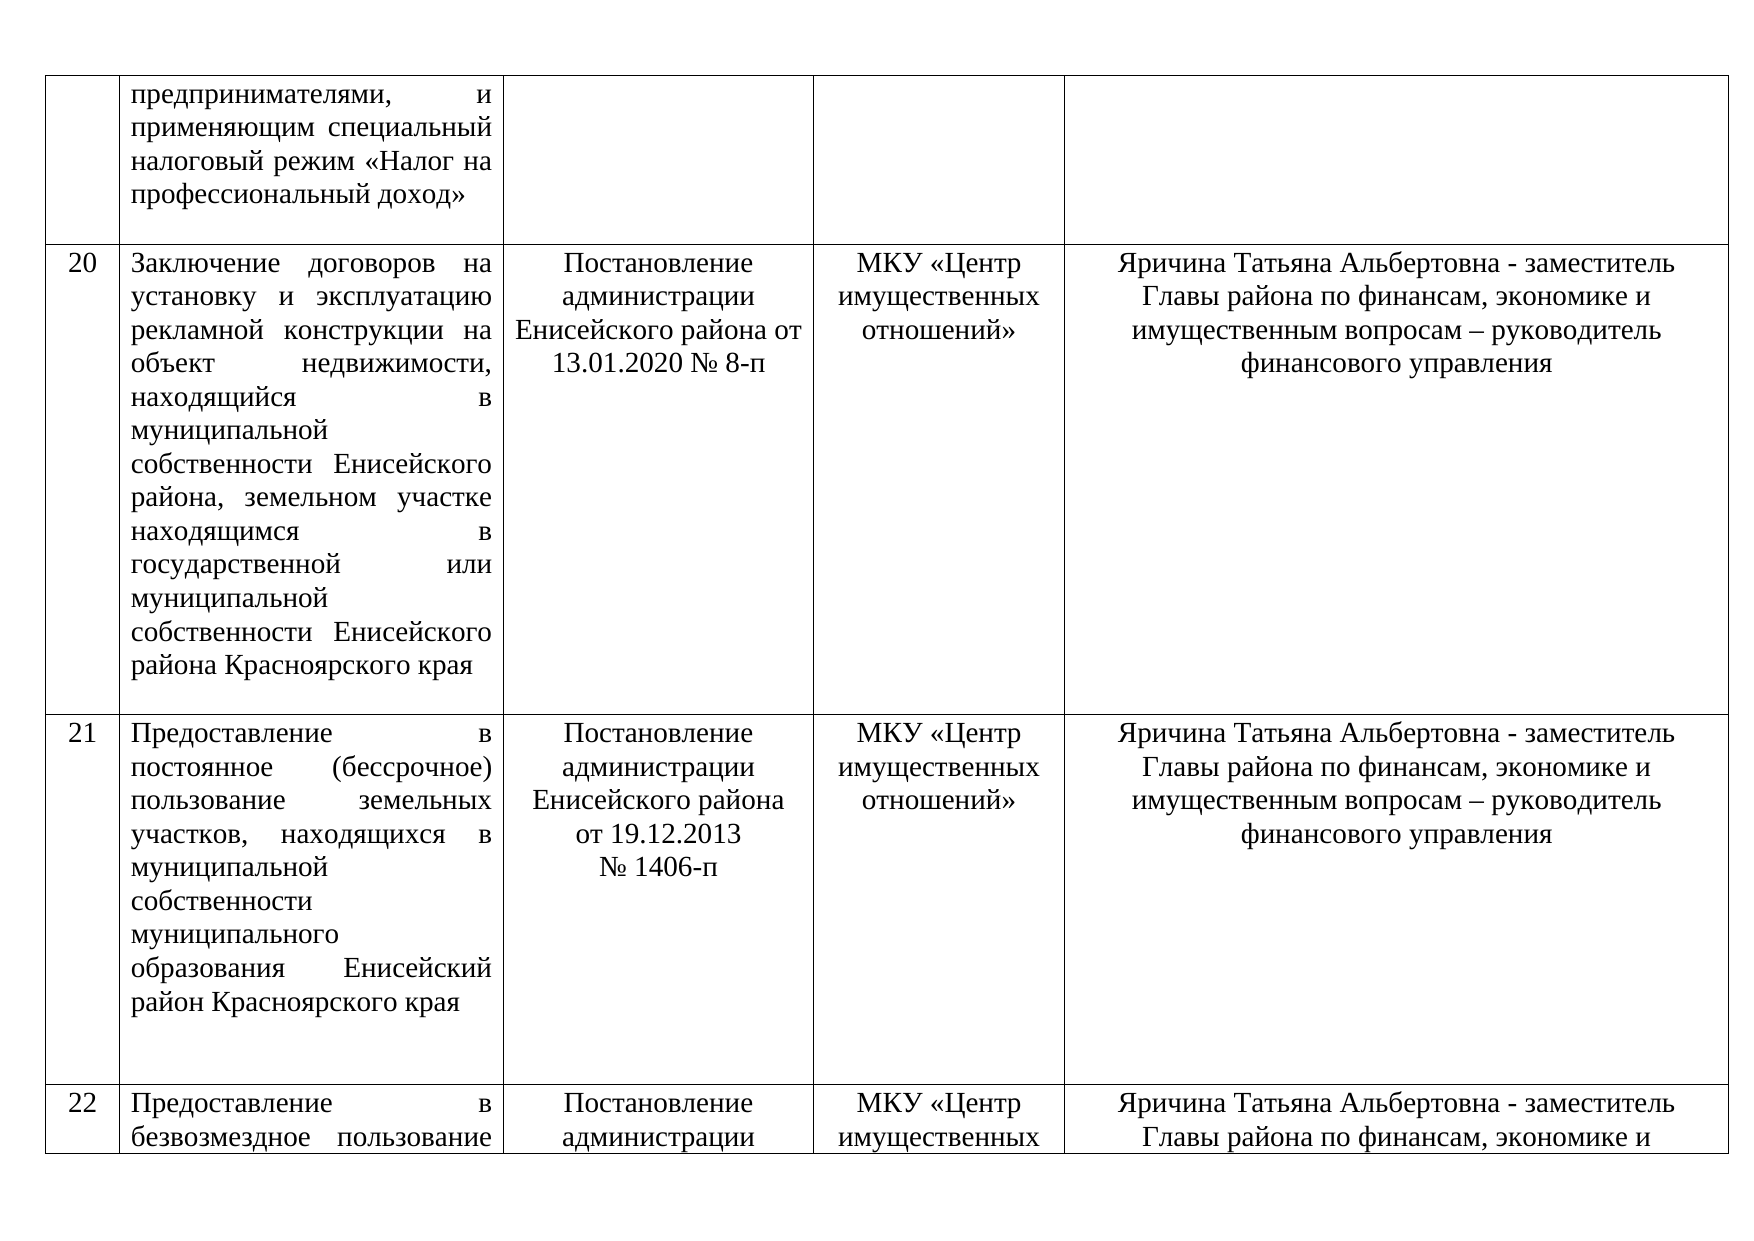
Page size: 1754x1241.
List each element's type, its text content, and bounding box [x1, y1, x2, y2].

table_cell МКУ «Центр имущественных отношений» [814, 715, 1064, 1084]
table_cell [504, 1085, 813, 1152]
table_cell Яричина Татьяна Альбертовна - заместитель Главы района по финансам, экономике и имущественным вопросам – руководитель финансового управления [1065, 245, 1728, 714]
table_cell 21 [46, 715, 119, 1084]
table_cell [120, 1085, 503, 1152]
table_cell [814, 76, 1064, 244]
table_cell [814, 1085, 1064, 1152]
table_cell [1065, 76, 1728, 244]
table_cell МКУ «Центр имущественных отношений» [814, 245, 1064, 714]
table_cell 22 [46, 1085, 119, 1152]
table_cell 20 [46, 245, 119, 714]
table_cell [120, 76, 503, 244]
table_cell Постановление администрации Енисейского района от 19.12.2013 № 1406-п [504, 715, 813, 1084]
table_cell Постановление администрации Енисейского района от 13.01.2020 № 8-п [504, 245, 813, 714]
table_cell 19 [46, 76, 119, 244]
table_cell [1065, 1085, 1728, 1152]
table_cell Заключение договоров на установку и эксплуатацию рекламной конструкции на объект недвижимости, находящийся в муниципальной собственности Енисейского района, земельном участке находящимся в государственной или муниципальной собственности Енисейского района Красноярского края [120, 245, 503, 714]
table_cell Предоставление в постоянное (бессрочное) пользование земельных участков, находящихся в муниципальной собственности муниципального образования Енисейский район Красноярского края [120, 715, 503, 1084]
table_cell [504, 76, 813, 244]
table_cell Яричина Татьяна Альбертовна - заместитель Главы района по финансам, экономике и имущественным вопросам – руководитель финансового управления [1065, 715, 1728, 1084]
